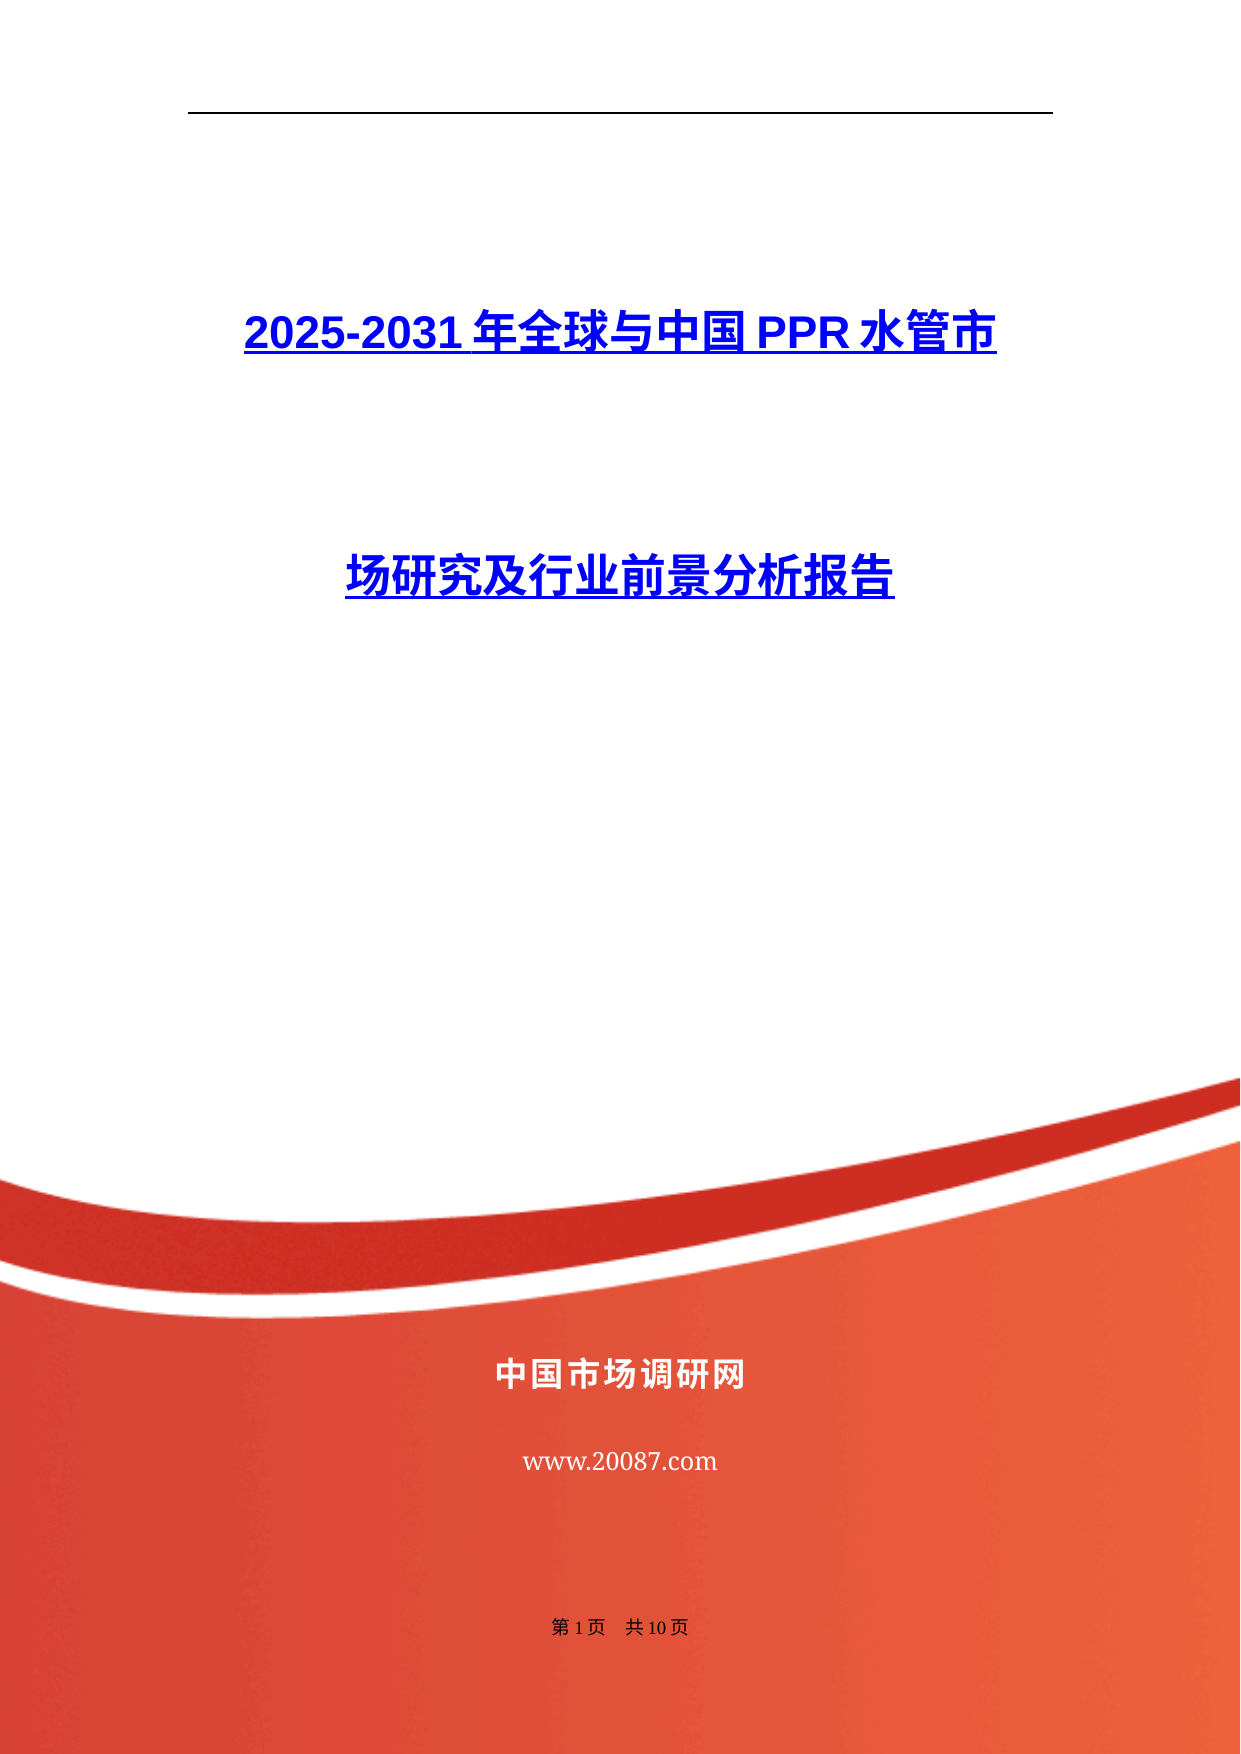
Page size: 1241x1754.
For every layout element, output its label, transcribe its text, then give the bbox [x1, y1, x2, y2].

table_header 2025-2031年全球与中国PPR水管市场研究及行业前景分析报告 [188, 207, 1053, 773]
picture [0, 1006, 1241, 1754]
subtitle 中国市场调研网 [187, 1339, 1053, 1404]
text www.20087.com [187, 1428, 1053, 1493]
